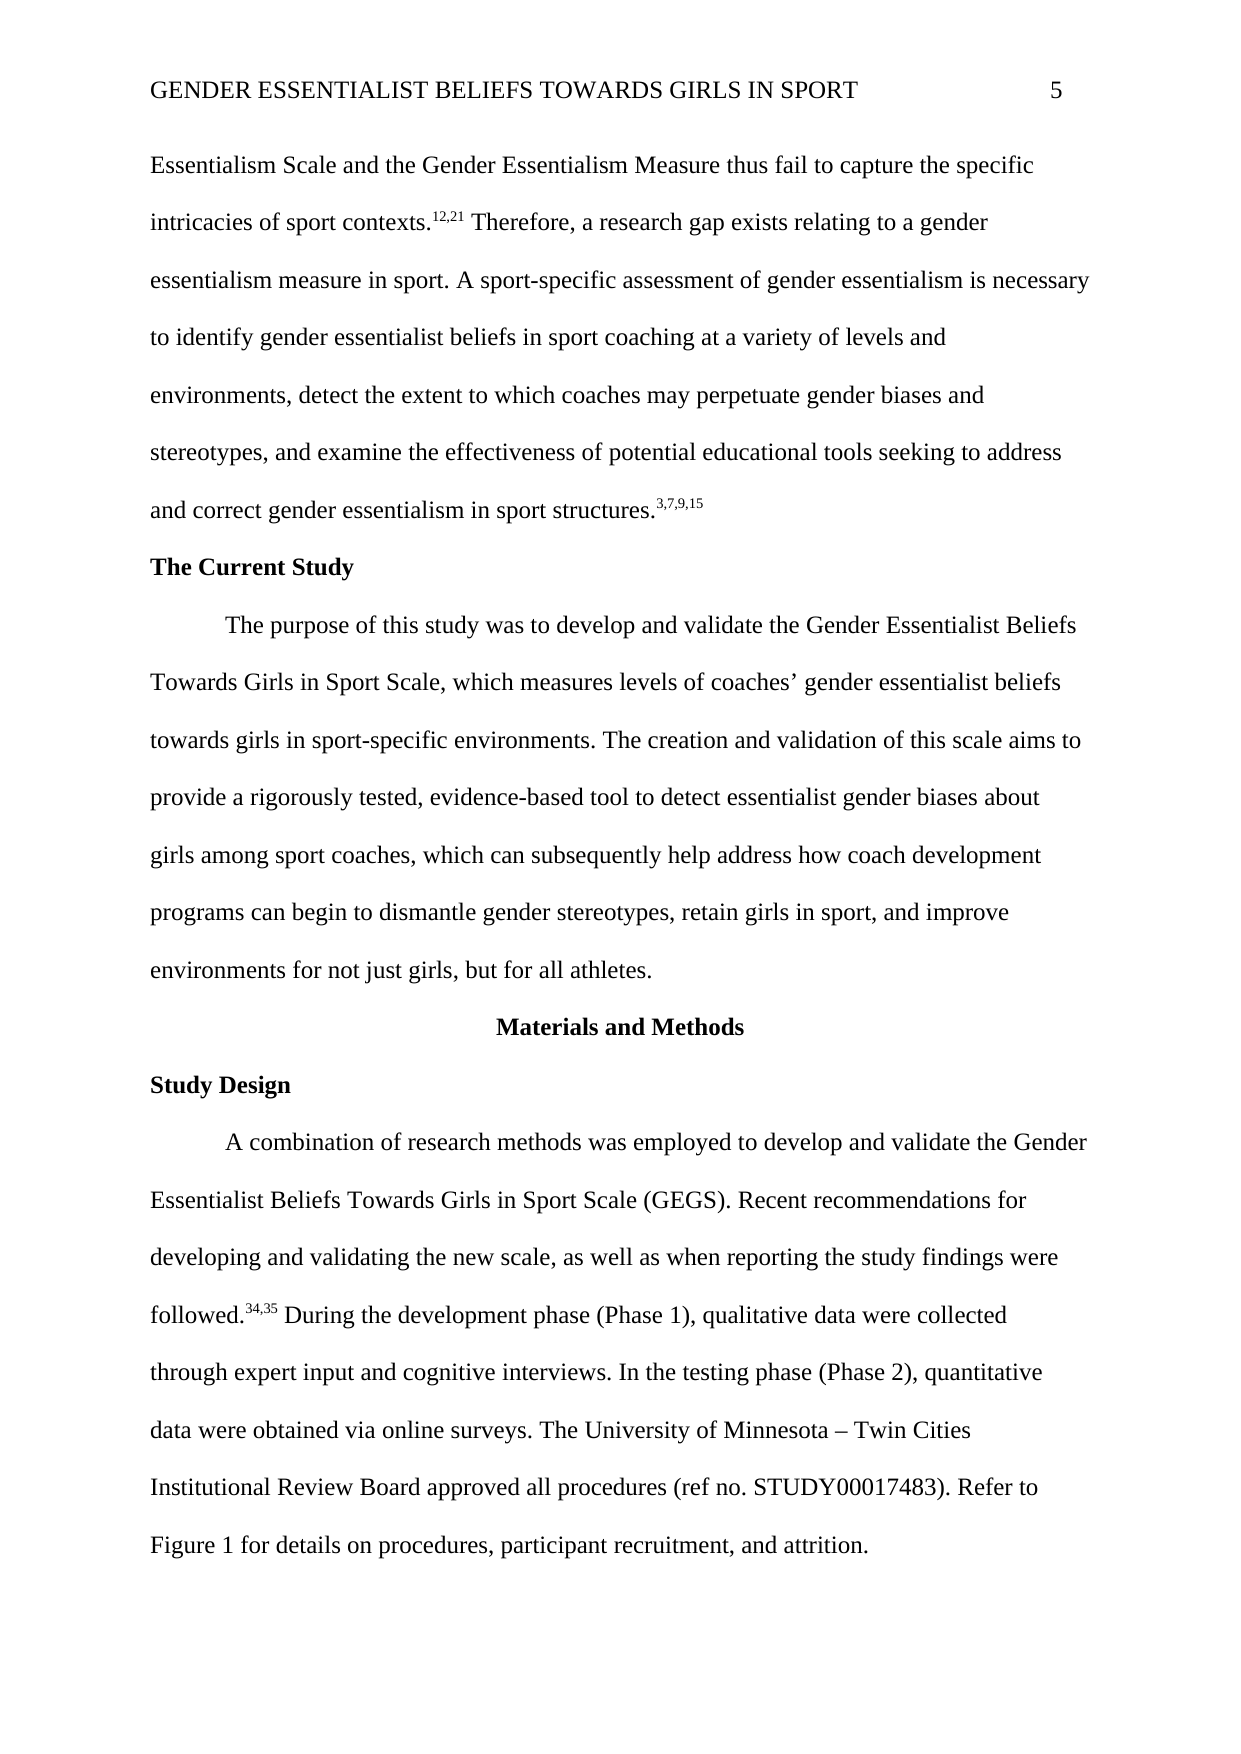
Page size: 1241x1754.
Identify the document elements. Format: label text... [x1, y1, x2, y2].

text The purpose of this study was to develop and validate the Gender Essentialist Beliefs Towards Girls in Sport Scale, which measures levels of coaches’ gender essentialist beliefs towards girls in sport-specific environments. The creation and validation of this scale aims to provide a rigorously tested, evidence-based tool to detect essentialist gender biases about girls among sport coaches, which can subsequently help address how coach development programs can begin to dismantle gender stereotypes, retain girls in sport, and improve environments for not just girls, but for all athletes. [150, 610, 1090, 984]
subtitle Study Design [150, 1070, 1090, 1099]
subtitle The Current Study [150, 552, 1090, 581]
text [150, 150, 1090, 524]
text A combination of research methods was employed to develop and validate the Gender Essentialist Beliefs Towards Girls in Sport Scale (GEGS). Recent recommendations for developing and validating the new scale, as well as when reporting the study findings were followed.34,35 During the development phase (Phase 1), qualitative data were collected through expert input and cognitive interviews. In the testing phase (Phase 2), quantitative data were obtained via online surveys. The University of Minnesota – Twin Cities Institutional Review Board approved all procedures (ref no. STUDY00017483). Refer to Figure 1 for details on procedures, participant recruitment, and attrition. [150, 1127, 1090, 1559]
subtitle Materials and Methods [150, 1012, 1090, 1041]
